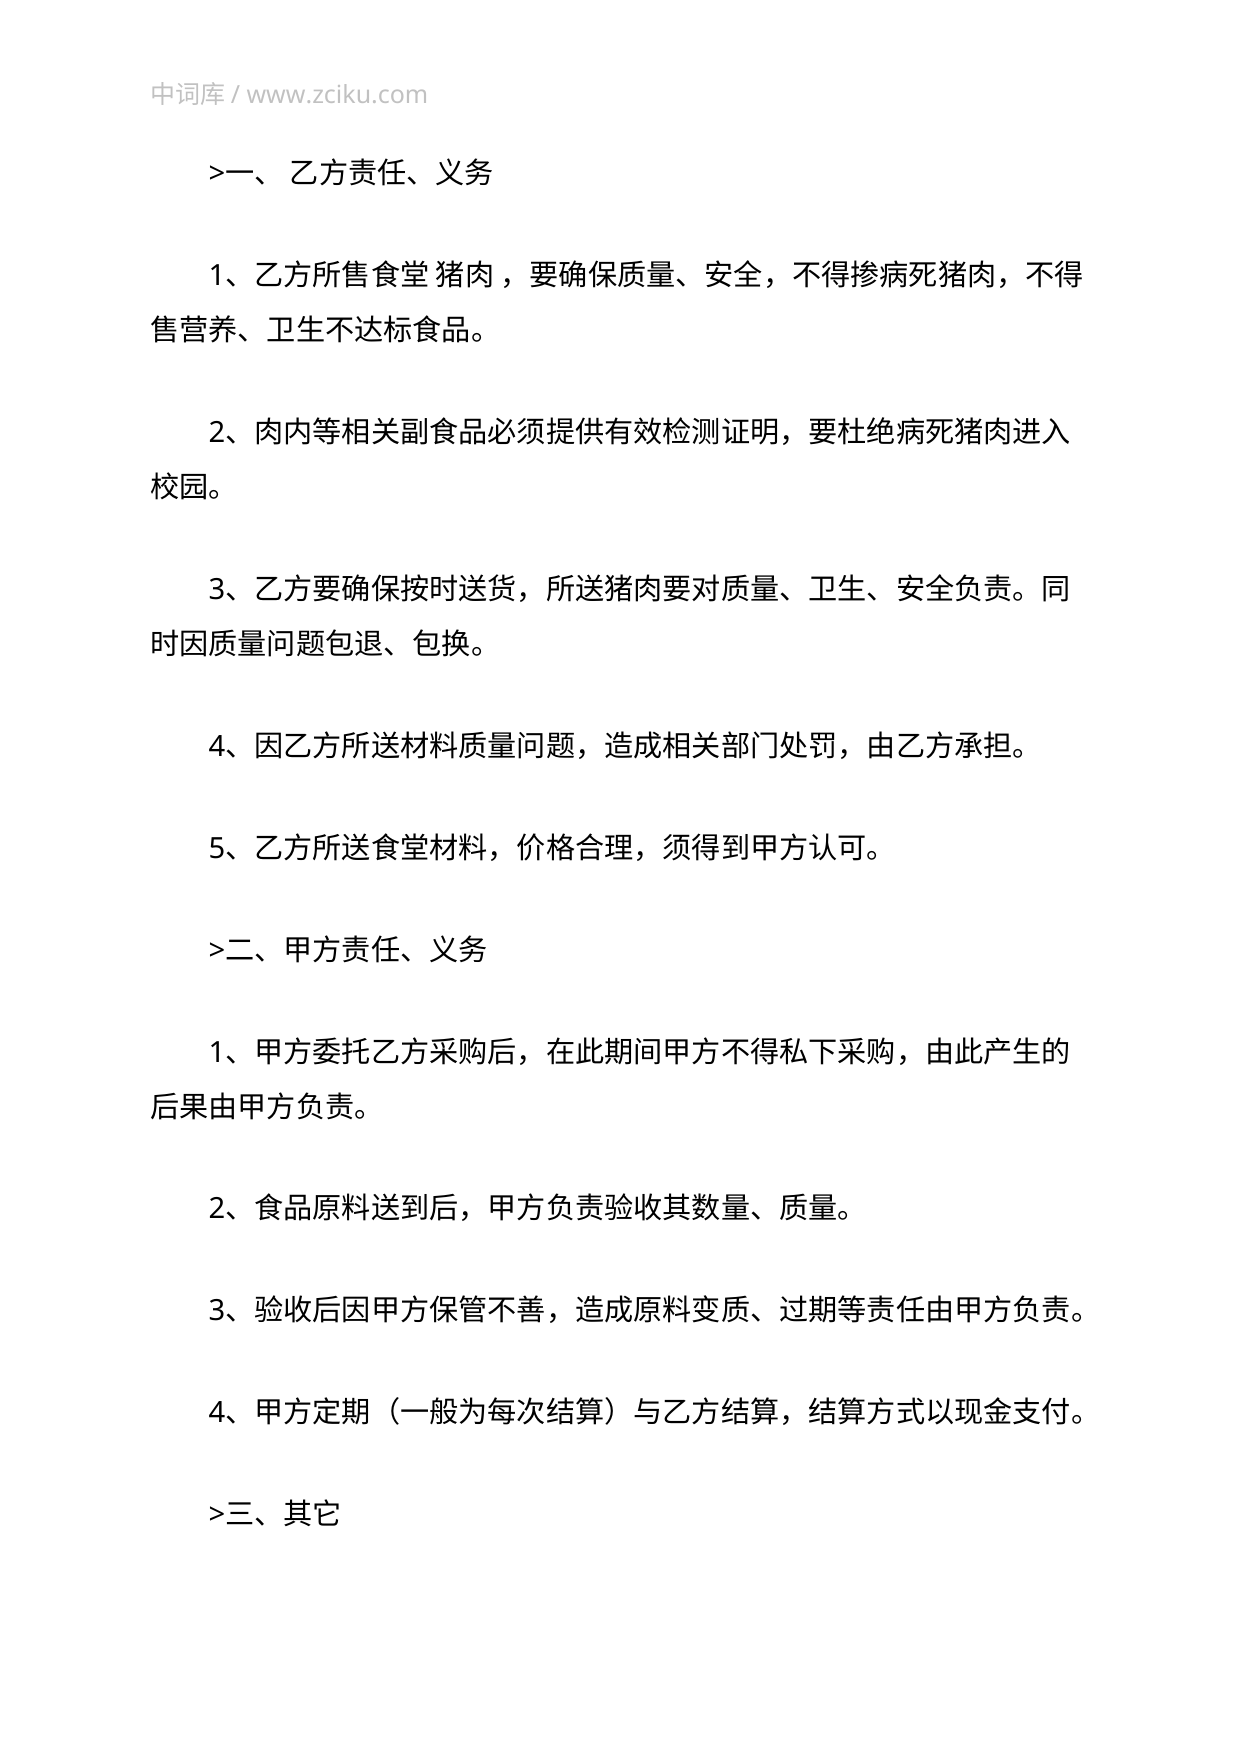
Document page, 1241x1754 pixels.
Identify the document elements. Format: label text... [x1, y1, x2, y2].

text 3、验收后因甲方保管不善，造成原料变质、过期等责任由甲方负责。 [150, 1287, 1090, 1329]
text 3、乙方要确保按时送货，所送猪肉要对质量、卫生、安全负责。同时因质量问题包退、包换。 [150, 566, 1090, 663]
text 5、乙方所送食堂材料，价格合理，须得到甲方认可。 [150, 824, 1090, 867]
text 1、乙方所售食堂 猪肉 ，要确保质量、安全，不得掺病死猪肉，不得售营养、卫生不达标食品。 [150, 252, 1090, 349]
text 2、肉内等相关副食品必须提供有效检测证明，要杜绝病死猪肉进入校园。 [150, 409, 1090, 506]
text 4、因乙方所送材料质量问题，造成相关部门处罚，由乙方承担。 [150, 722, 1090, 765]
text >三、其它 [150, 1491, 1090, 1533]
text 1、甲方委托乙方采购后，在此期间甲方不得私下采购，由此产生的后果由甲方负责。 [150, 1028, 1090, 1126]
text >二、甲方责任、义务 [150, 926, 1090, 969]
text 4、甲方定期（一般为每次结算）与乙方结算，结算方式以现金支付。 [150, 1389, 1090, 1431]
text >一、 乙方责任、义务 [150, 150, 1090, 192]
text 2、食品原料送到后，甲方负责验收其数量、质量。 [150, 1185, 1090, 1227]
